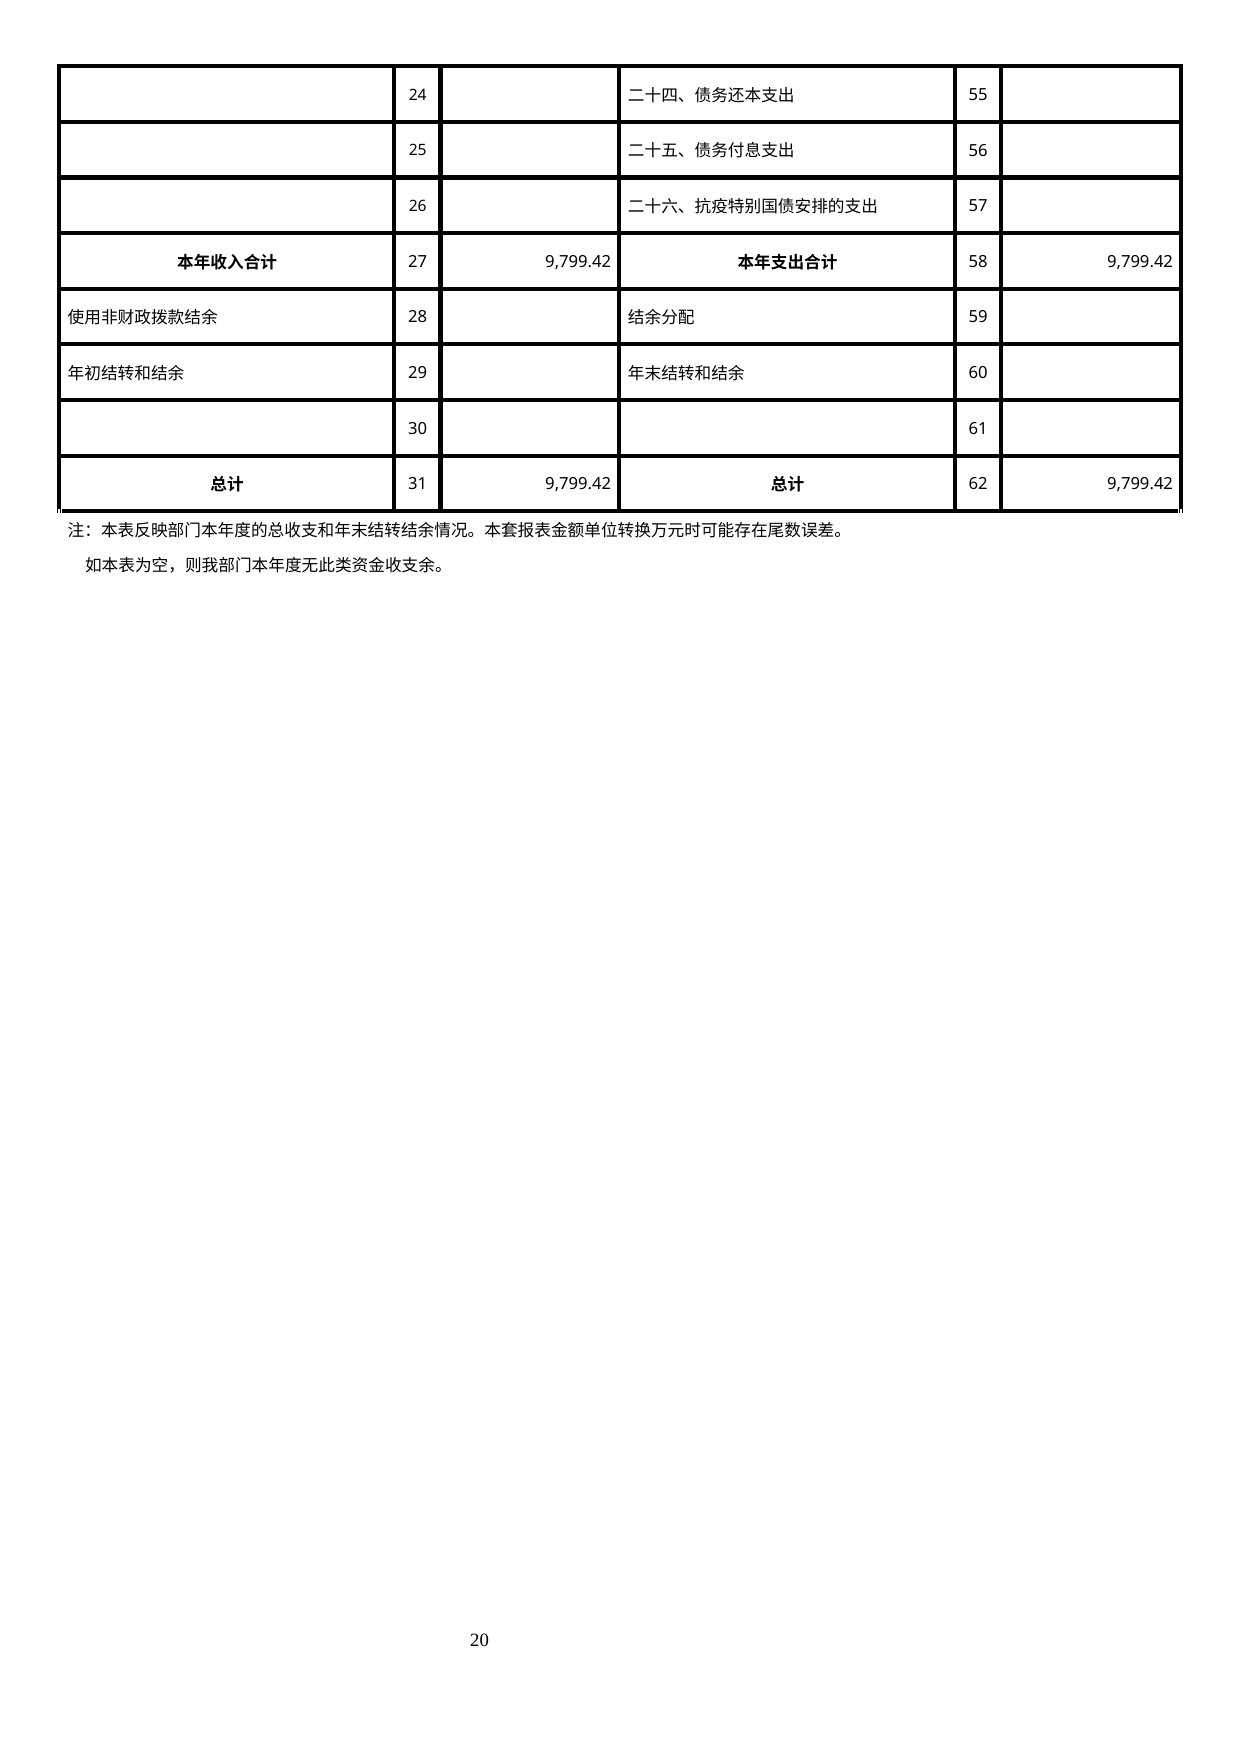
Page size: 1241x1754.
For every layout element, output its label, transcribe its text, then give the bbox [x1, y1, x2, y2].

table_cell [1003, 68, 1179, 120]
table_cell [621, 402, 953, 453]
table_cell 57 [957, 180, 999, 231]
table_cell 使用非财政拨款结余 [61, 291, 392, 342]
table_cell 26 [396, 180, 438, 231]
table_cell 58 [957, 235, 999, 287]
table_cell 二十四、债务还本支出 [621, 68, 953, 120]
table_cell [61, 180, 392, 231]
table_cell [1003, 180, 1179, 231]
table_cell 27 [396, 235, 438, 287]
table_cell 24 [396, 68, 438, 120]
table_cell 59 [957, 291, 999, 342]
table_cell 总计 [621, 458, 953, 509]
table_cell 如本表为空，则我部门本年度无此类资金收支余。 [60, 545, 1180, 581]
table_cell [1003, 402, 1179, 453]
table_cell [443, 124, 617, 175]
table_cell 60 [957, 346, 999, 398]
table_cell [443, 180, 617, 231]
table_cell 61 [957, 402, 999, 453]
table_cell 年末结转和结余 [621, 346, 953, 398]
table_cell 56 [957, 124, 999, 175]
table_cell 28 [396, 291, 438, 342]
table_cell 9,799.42 [1003, 458, 1179, 509]
table_cell 本年收入合计 [61, 235, 392, 287]
table_cell [61, 124, 392, 175]
table_cell 30 [396, 402, 438, 453]
table_cell 31 [396, 458, 438, 509]
table_cell 62 [957, 458, 999, 509]
table_cell [61, 68, 392, 120]
table_cell [61, 402, 392, 453]
table_cell 年初结转和结余 [61, 346, 392, 398]
table_cell 25 [396, 124, 438, 175]
table_cell 二十六、抗疫特别国债安排的支出 [621, 180, 953, 231]
table_cell 9,799.42 [1003, 235, 1179, 287]
table_cell 结余分配 [621, 291, 953, 342]
table_cell 55 [957, 68, 999, 120]
table_cell [443, 402, 617, 453]
table_cell [443, 68, 617, 120]
table_cell [1003, 291, 1179, 342]
table_cell 二十五、债务付息支出 [621, 124, 953, 175]
table_cell [443, 291, 617, 342]
table_cell 29 [396, 346, 438, 398]
table_cell 本年支出合计 [621, 235, 953, 287]
table_cell 注：本表反映部门本年度的总收支和年末结转结余情况。本套报表金额单位转换万元时可能存在尾数误差。 [60, 509, 1180, 545]
table_cell 9,799.42 [443, 458, 617, 509]
table_cell [443, 346, 617, 398]
table_cell [1003, 346, 1179, 398]
table_cell 总计 [61, 458, 392, 509]
table_cell 9,799.42 [443, 235, 617, 287]
table_cell [1003, 124, 1179, 175]
